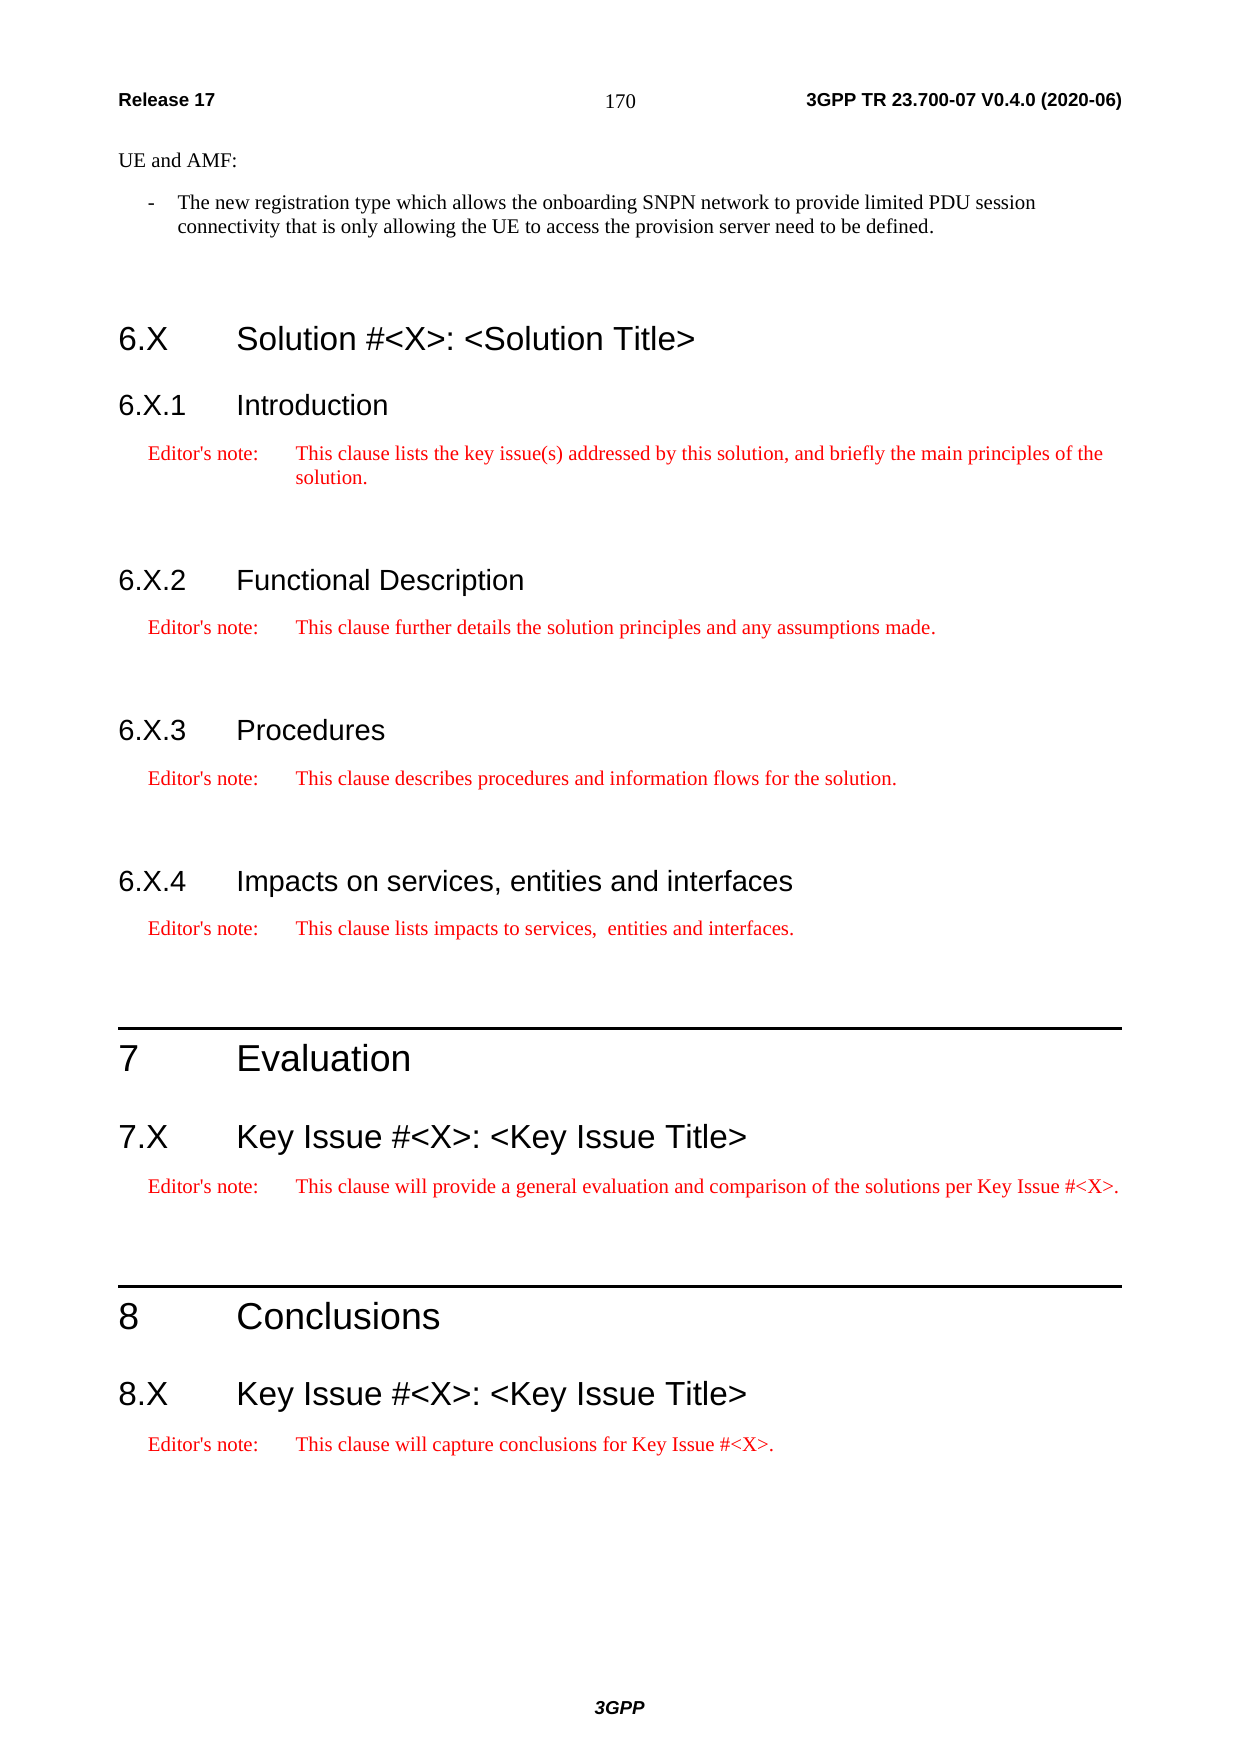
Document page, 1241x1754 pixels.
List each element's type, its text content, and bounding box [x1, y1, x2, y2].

subtitle 8.X Key Issue #<X>: <Key Issue Title> [118, 1374, 1122, 1413]
text Editor's note: This clause will capture conclusions for Key Issue #<X>. [148, 1432, 1122, 1456]
subtitle 7.X Key Issue #<X>: <Key Issue Title> [118, 1117, 1122, 1155]
subtitle 7 Evaluation [118, 1030, 1122, 1079]
subtitle 8 Conclusions [118, 1288, 1122, 1337]
text Editor's note: This clause will provide a general evaluation and comparison of the solutions per Key Issue #<X>. [148, 1174, 1122, 1198]
